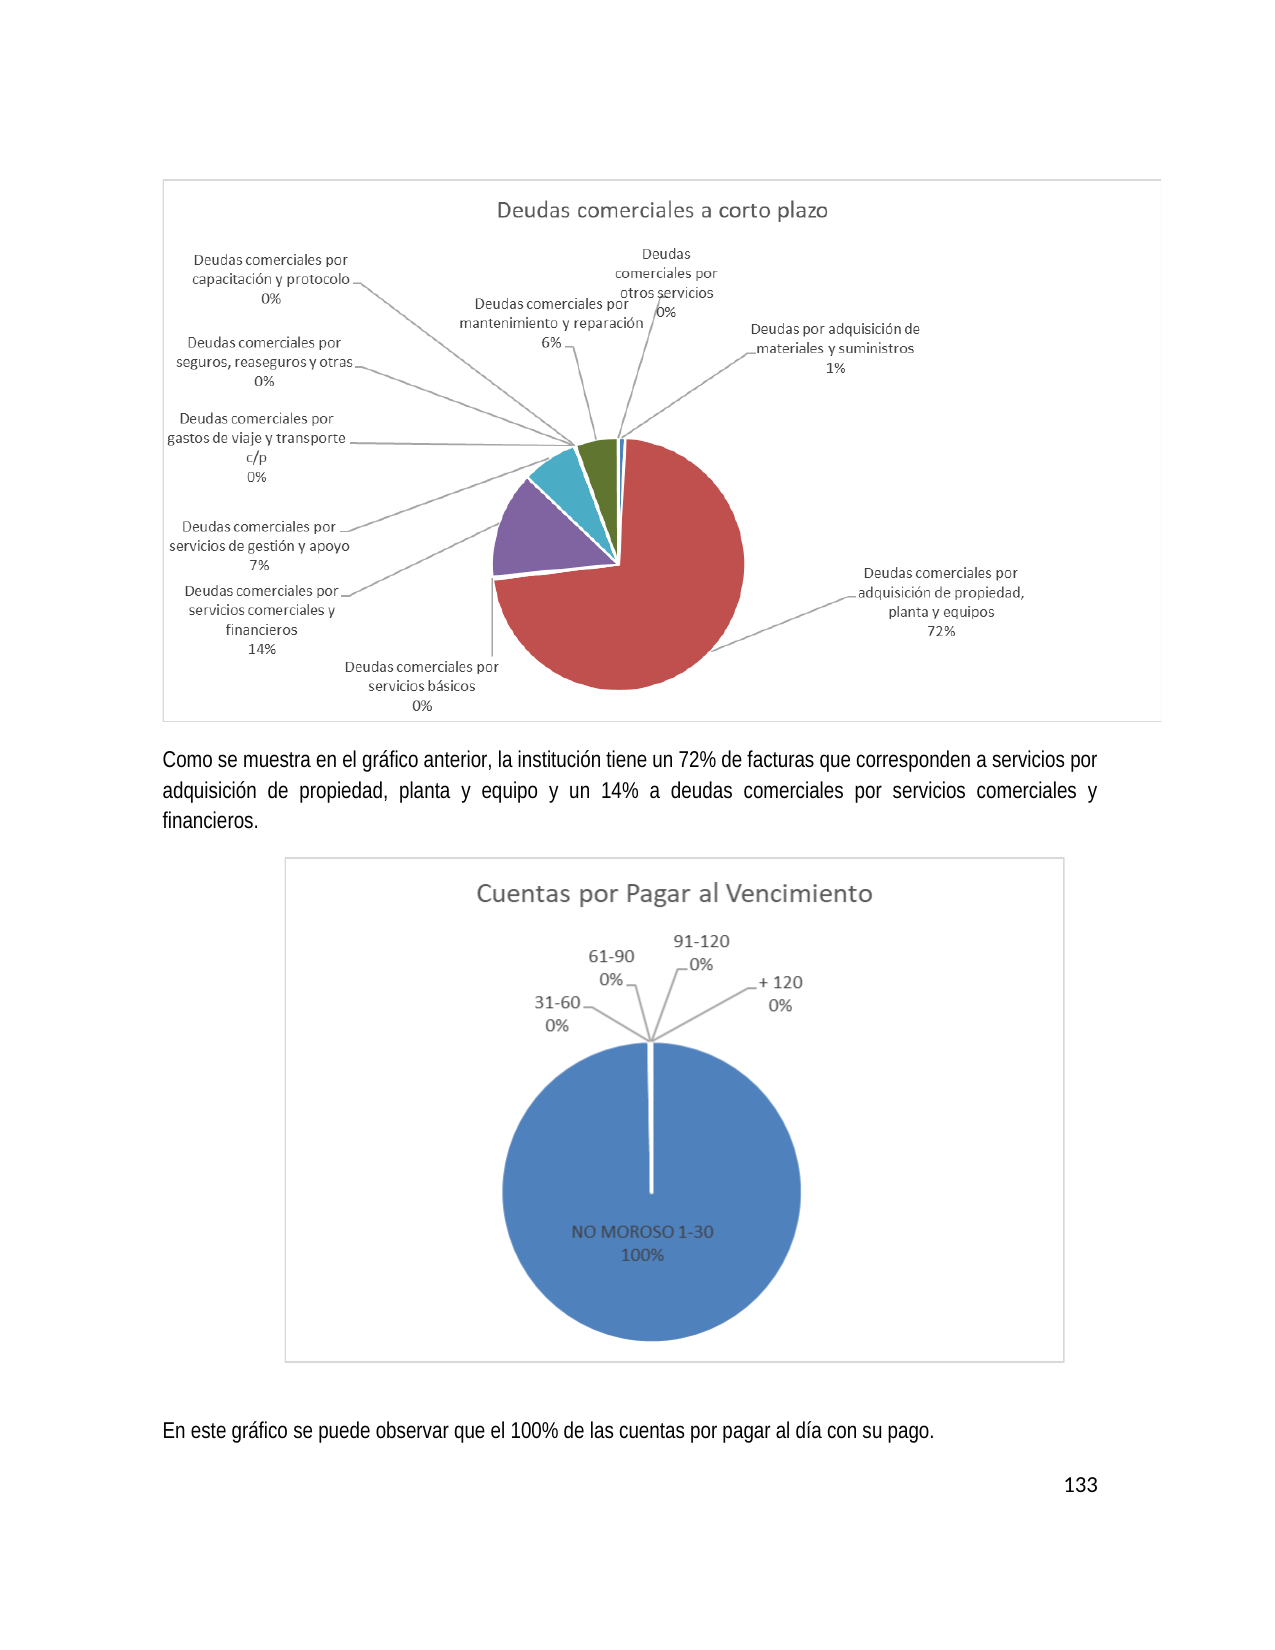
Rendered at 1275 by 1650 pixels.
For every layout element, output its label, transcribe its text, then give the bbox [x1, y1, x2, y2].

text En este gráfico se puede observar que el 100% de las cuentas por pagar al día con su pago. [162, 1417, 1098, 1443]
picture [162, 179, 1162, 722]
picture [284, 857, 1065, 1363]
text Como se muestra en el gráfico anterior, la institución tiene un 72% de facturas que corresponden a servicios por adquisición de propiedad, planta y equipo y un 14% a deudas comerciales por servicios comerciales y financieros. [162, 746, 1098, 833]
